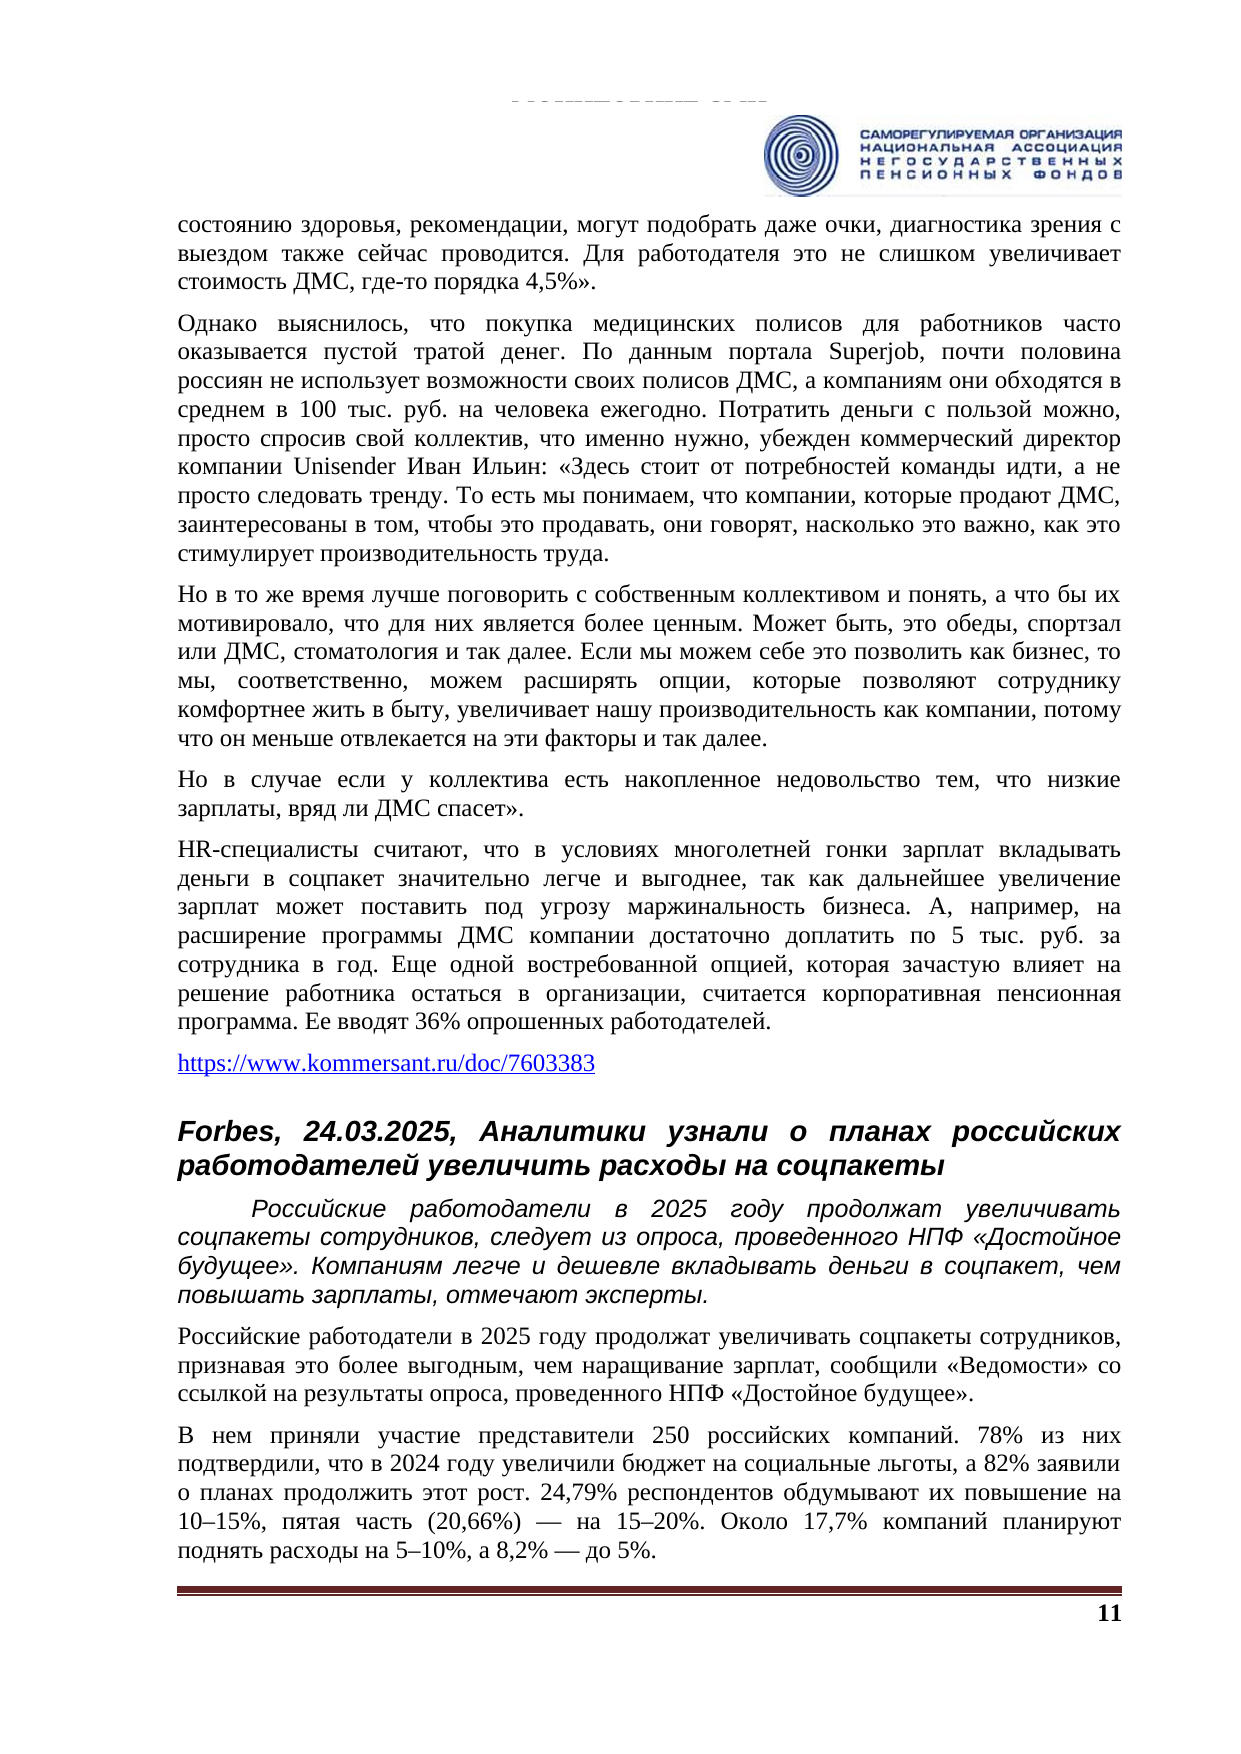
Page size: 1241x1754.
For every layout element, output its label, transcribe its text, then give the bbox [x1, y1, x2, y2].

subtitle Российские работодатели в 2025 году продолжат увеличивать соцпакеты сотрудников, следует из опроса, проведенного НПФ «Достойное будущее». Компаниям легче и дешевле вкладывать деньги в соцпакет, чем повышать зарплаты, отмечают эксперты. [177, 1193, 1122, 1308]
text Российские работодатели в 2025 году продолжат увеличивать соцпакеты сотрудников, признавая это более выгодным, чем наращивание зарплат, сообщили «Ведомости» со ссылкой на результаты опроса, проведенного НПФ «Достойное будущее». [177, 1321, 1122, 1407]
subtitle Forbes, 24.03.2025, Аналитики узнали о планах российских работодателей увеличить расходы на соцпакеты [177, 1114, 1122, 1181]
text HR-специалисты считают, что в условиях многолетней гонки зарплат вкладывать деньги в соцпакет значительно легче и выгоднее, так как дальнейшее увеличение зарплат может поставить под угрозу маржинальность бизнеса. А, например, на расширение программы ДМС компании достаточно доплатить по 5 тыс. руб. за сотрудника в год. Еще одной востребованной опцией, которая зачастую влияет на решение работника остаться в организации, считается корпоративная пенсионная программа. Ее вводят 36% опрошенных работодателей. [177, 834, 1122, 1035]
text В нем приняли участие представители 250 российских компаний. 78% из них подтвердили, что в 2024 году увеличили бюджет на социальные льготы, а 82% заявили о планах продолжить этот рост. 24,79% респондентов обдумывают их повышение на 10–15%, пятая часть (20,66%) — на 15–20%. Около 17,7% компаний планируют поднять расходы на 5–10%, а 8,2% — до 5%. [177, 1420, 1122, 1563]
picture [764, 115, 1122, 197]
text Но в случае если у коллектива есть накопленное недовольство тем, что низкие зарплаты, вряд ли ДМС спасет». [177, 764, 1122, 821]
text Однако выяснилось, что покупка медицинских полисов для работников часто оказывается пустой тратой денег. По данным портала Superjob, почти половина россиян не использует возможности своих полисов ДМС, а компаниям они обходятся в среднем в 100 тыс. руб. на человека ежегодно. Потратить деньги с пользой можно, просто спросив свой коллектив, что именно нужно, убежден коммерческий директор компании Unisender Иван Ильин: «Здесь стоит от потребностей команды идти, а не просто следовать тренду. То есть мы понимаем, что компании, которые продают ДМС, заинтересованы в том, чтобы это продавать, они говорят, насколько это важно, как это стимулирует производительность труда. [177, 308, 1122, 566]
text Но в то же время лучше поговорить с собственным коллективом и понять, а что бы их мотивировало, что для них является более ценным. Может быть, это обеды, спортзал или ДМС, стоматология и так далее. Если мы можем себе это позволить как бизнес, то мы, соответственно, можем расширять опции, которые позволяют сотруднику комфортнее жить в быту, увеличивает нашу производительность как компании, потому что он меньше отвлекается на эти факторы и так далее. [177, 579, 1122, 751]
text https://www.kommersant.ru/doc/7603383 [177, 1048, 1122, 1076]
